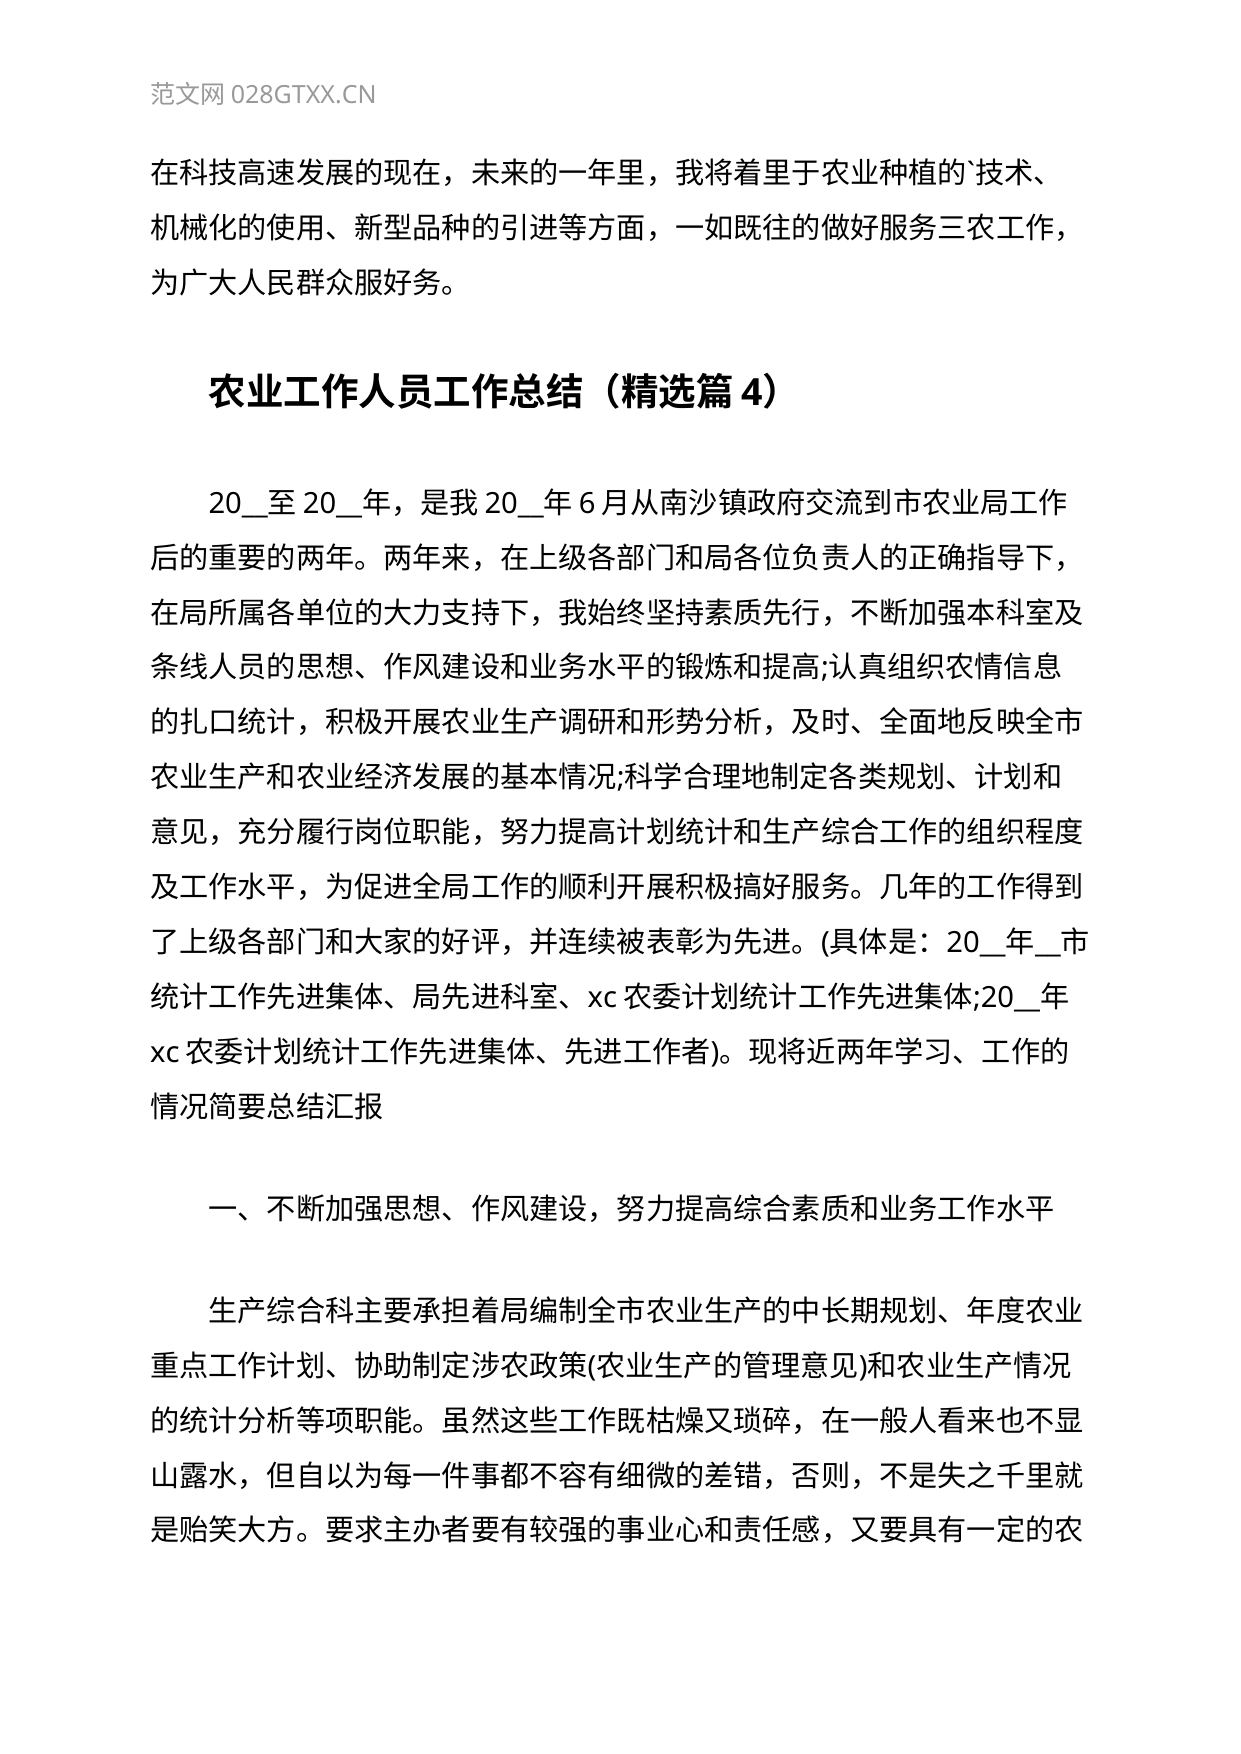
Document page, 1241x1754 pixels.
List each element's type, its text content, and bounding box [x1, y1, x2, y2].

text 20__至20__年，是我20__年6月从南沙镇政府交流到市农业局工作后的重要的两年。两年来，在上级各部门和局各位负责人的正确指导下，在局所属各单位的大力支持下，我始终坚持素质先行，不断加强本科室及条线人员的思想、作风建设和业务水平的锻炼和提高;认真组织农情信息的扎口统计，积极开展农业生产调研和形势分析，及时、全面地反映全市农业生产和农业经济发展的基本情况;科学合理地制定各类规划、计划和意见，充分履行岗位职能，努力提高计划统计和生产综合工作的组织程度及工作水平，为促进全局工作的顺利开展积极搞好服务。几年的工作得到了上级各部门和大家的好评，并连续被表彰为先进。(具体是：20__年__市统计工作先进集体、局先进科室、xc农委计划统计工作先进集体;20__年xc农委计划统计工作先进集体、先进工作者)。现将近两年学习、工作的情况简要总结汇报 [150, 479, 1090, 1126]
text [150, 150, 1090, 302]
text 一、不断加强思想、作风建设，努力提高综合素质和业务工作水平 [150, 1186, 1090, 1228]
text 农业工作人员工作总结（精选篇4） [150, 362, 1090, 416]
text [150, 1287, 1090, 1549]
